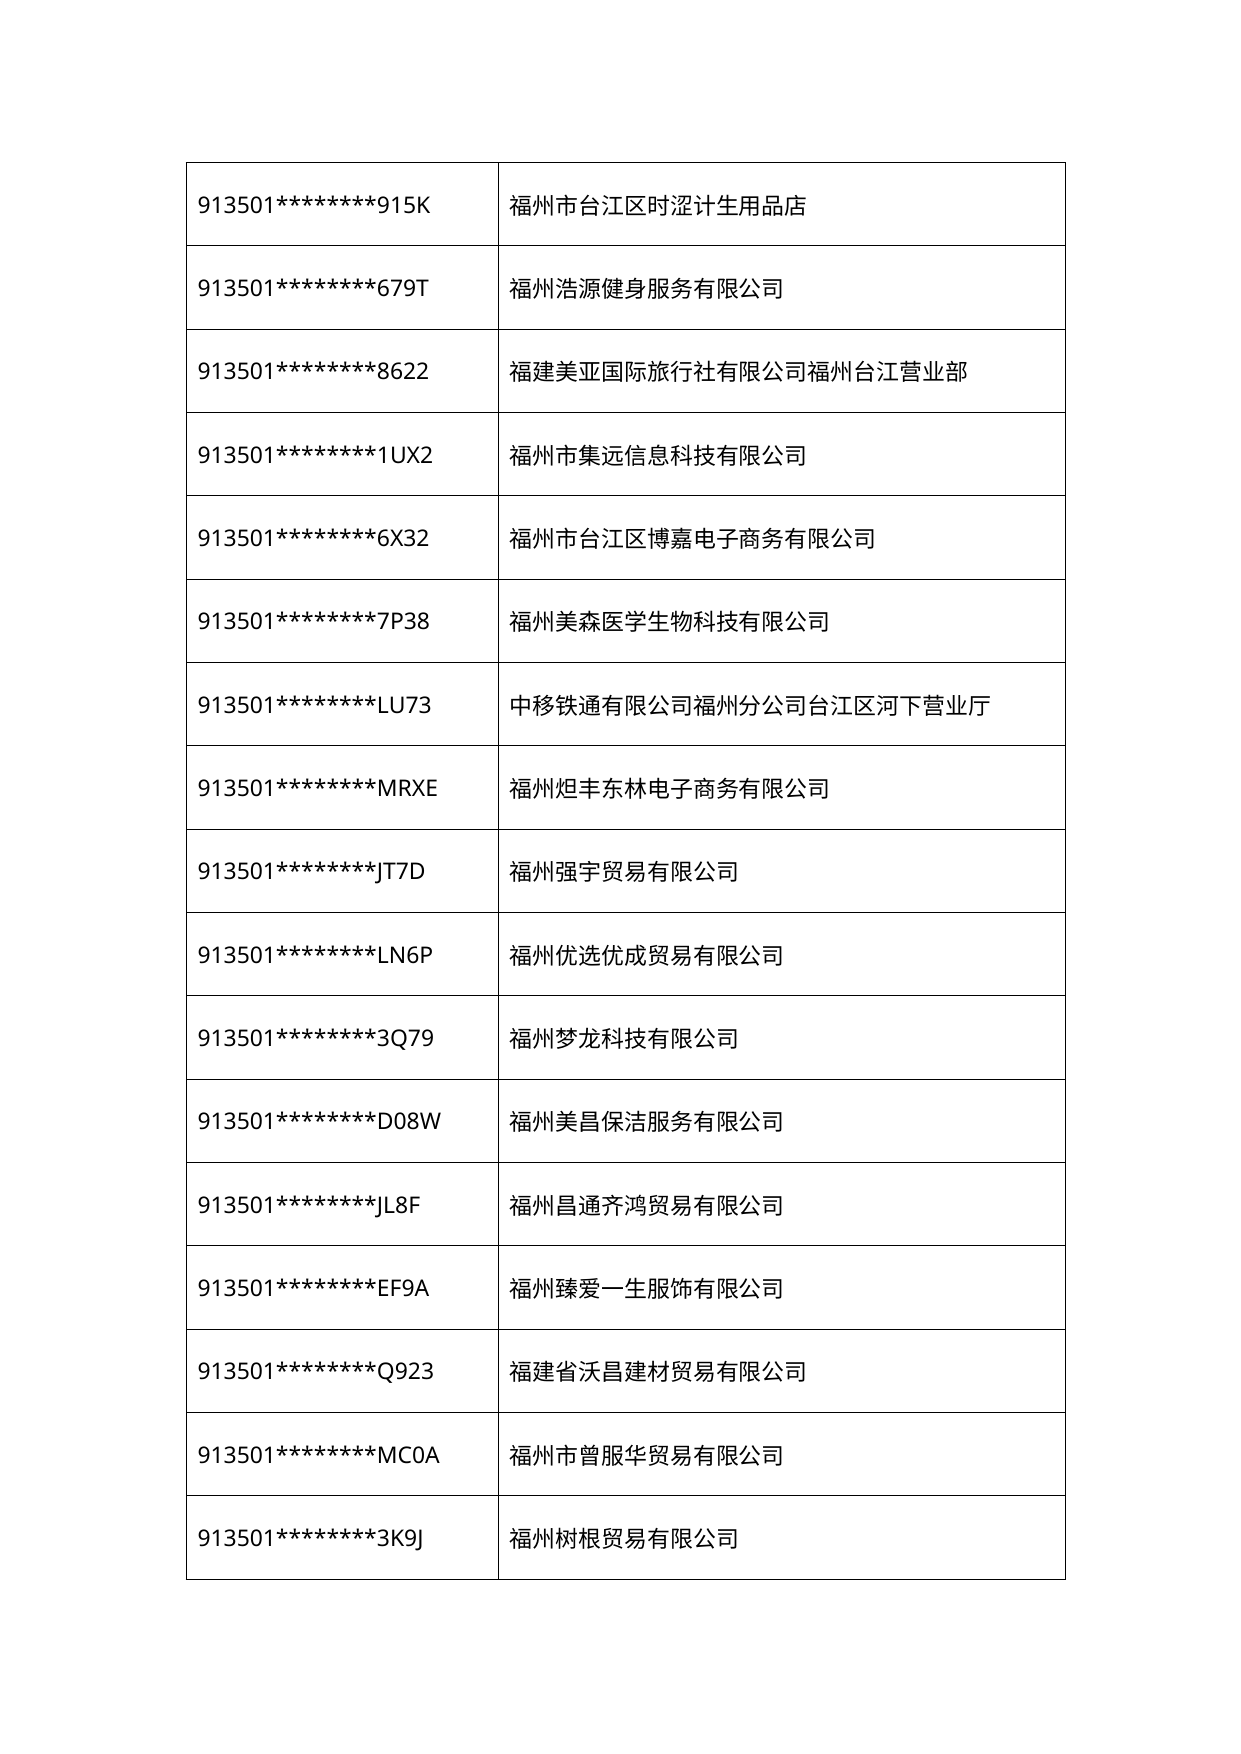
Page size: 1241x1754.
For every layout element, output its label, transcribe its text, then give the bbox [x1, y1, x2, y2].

table_cell 913501********915K [187, 163, 498, 245]
table_cell 福州美森医学生物科技有限公司 [499, 580, 1065, 662]
table_cell 913501********679T [187, 246, 498, 329]
table_cell 913501********Q923 [187, 1330, 498, 1412]
table_cell 福州美昌保洁服务有限公司 [499, 1080, 1065, 1162]
table_cell 福州浩源健身服务有限公司 [499, 246, 1065, 329]
table_cell 福州优选优成贸易有限公司 [499, 913, 1065, 995]
table_cell 福州昌通齐鸿贸易有限公司 [499, 1163, 1065, 1245]
table_cell 福州市台江区时涩计生用品店 [499, 163, 1065, 245]
table_cell 福州强宇贸易有限公司 [499, 830, 1065, 912]
table_cell 福州市曾服华贸易有限公司 [499, 1413, 1065, 1495]
table_cell 福州市集远信息科技有限公司 [499, 413, 1065, 495]
table_cell 913501********3K9J [187, 1496, 498, 1579]
table_cell 913501********7P38 [187, 580, 498, 662]
table_cell 913501********MRXE [187, 746, 498, 829]
table_cell 福州炟丰东林电子商务有限公司 [499, 746, 1065, 829]
table_cell 913501********8622 [187, 330, 498, 412]
table_cell 福建省沃昌建材贸易有限公司 [499, 1330, 1065, 1412]
table_cell 913501********JL8F [187, 1163, 498, 1245]
table_cell 中移铁通有限公司福州分公司台江区河下营业厅 [499, 663, 1065, 745]
table_cell 913501********EF9A [187, 1246, 498, 1329]
table_cell 913501********3Q79 [187, 996, 498, 1079]
table_cell 福州梦龙科技有限公司 [499, 996, 1065, 1079]
table_cell 913501********MC0A [187, 1413, 498, 1495]
table_cell 913501********JT7D [187, 830, 498, 912]
table_cell 福州市台江区博嘉电子商务有限公司 [499, 496, 1065, 579]
table_cell 913501********LN6P [187, 913, 498, 995]
table_cell 913501********6X32 [187, 496, 498, 579]
table_cell 福州臻爱一生服饰有限公司 [499, 1246, 1065, 1329]
table_cell 福建美亚国际旅行社有限公司福州台江营业部 [499, 330, 1065, 412]
table_cell 913501********LU73 [187, 663, 498, 745]
table_cell 福州树根贸易有限公司 [499, 1496, 1065, 1579]
table_cell 913501********D08W [187, 1080, 498, 1162]
table_cell 913501********1UX2 [187, 413, 498, 495]
